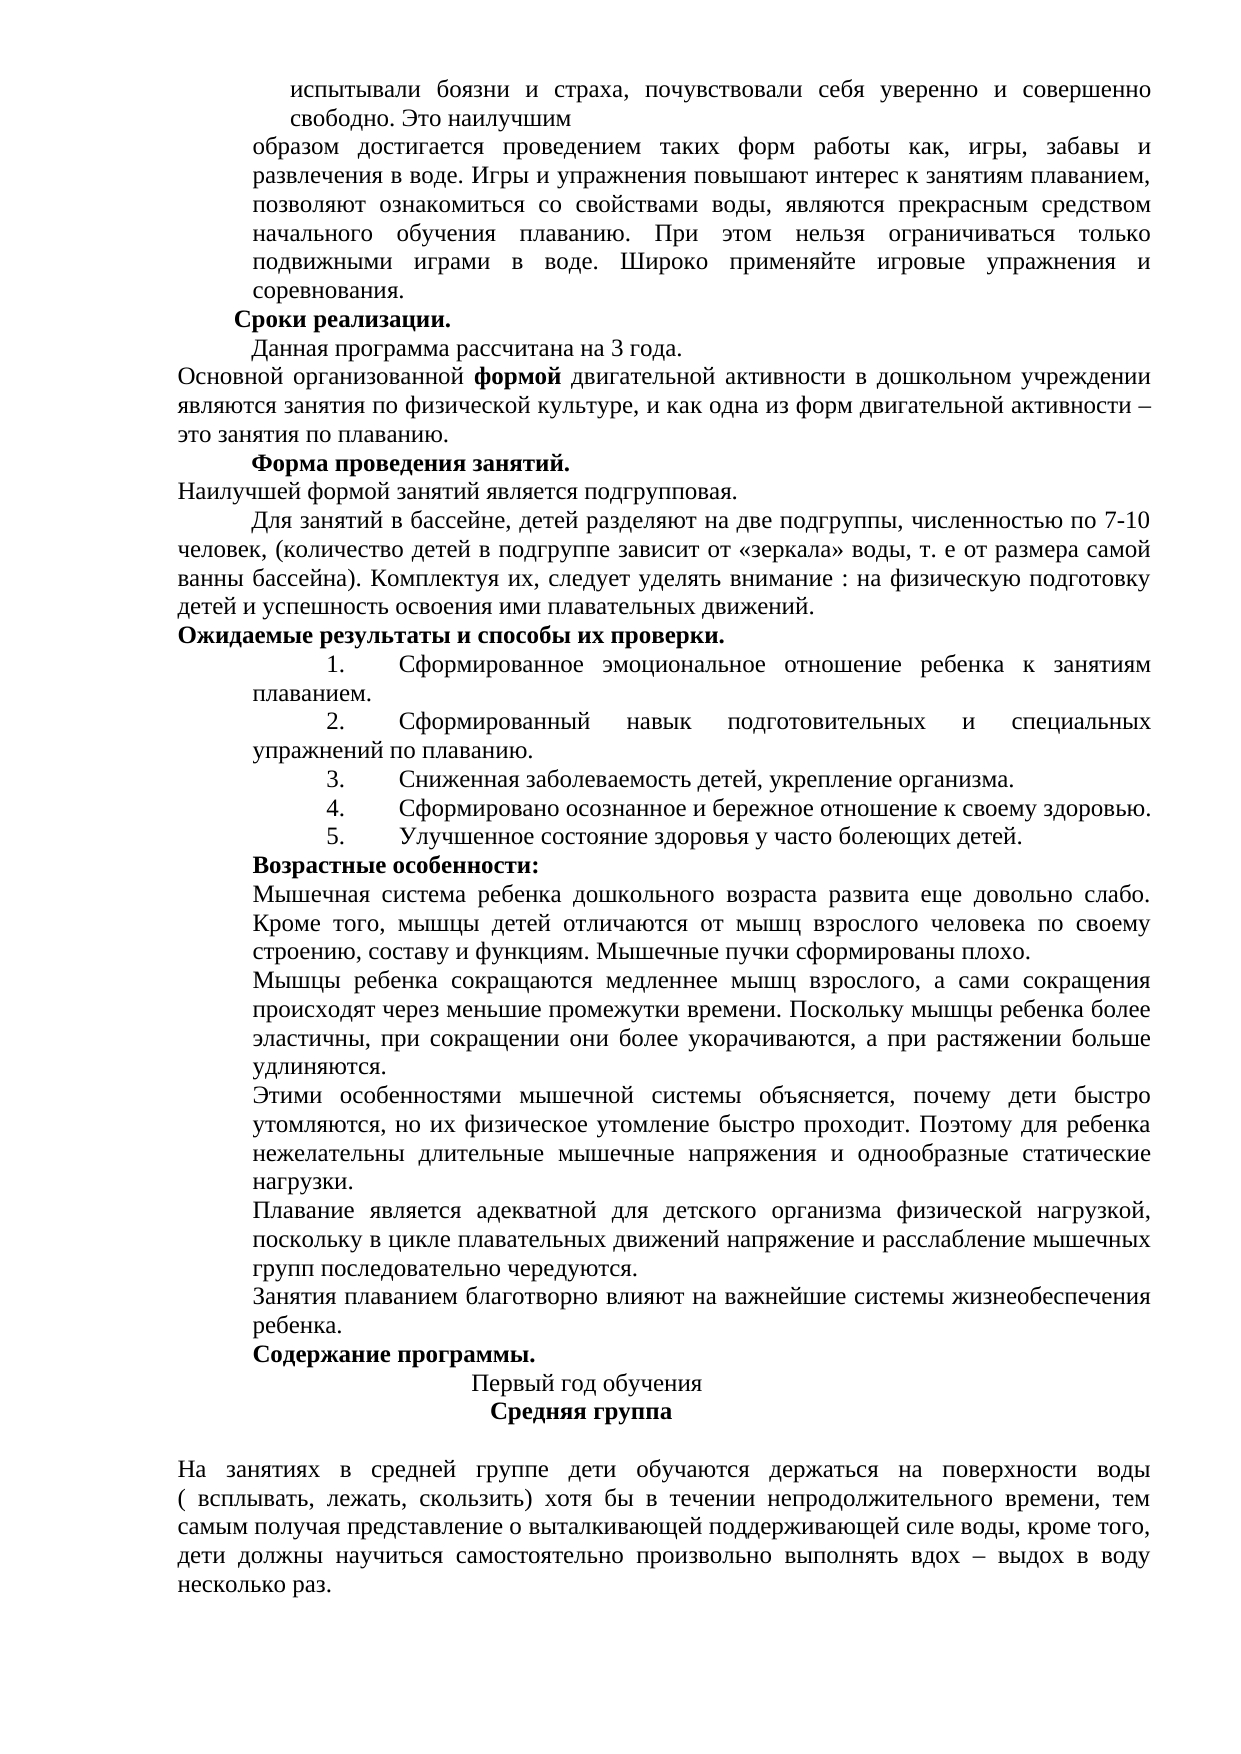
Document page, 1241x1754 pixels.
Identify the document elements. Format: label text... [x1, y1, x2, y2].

text Ожидаемые результаты и способы их проверки. [177, 620, 1152, 649]
list Содержание программы. [252, 1339, 1152, 1368]
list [252, 74, 1152, 131]
list Для занятий в бассейне, детей разделяют на две подгруппы, численностью по 7-10 человек, (количество детей в подгруппе зависит от «зеркала» воды, т. е от размера самой ванны бассейна). Комплектуя их, следует уделять внимание : на физическую подготовку детей и успешность освоения ими плавательных движений. [177, 505, 1152, 620]
list Занятия плаванием благотворно влияют на важнейшие системы жизнеобеспечения ребенка. [252, 1281, 1152, 1339]
list Этими особенностями мышечной системы объясняется, почему дети быстро утомляются, но их физическое утомление быстро проходит. Поэтому для ребенка нежелательны длительные мышечные напряжения и однообразные статические нагрузки. [252, 1080, 1152, 1195]
list Возрастные особенности: [252, 850, 1152, 879]
list Данная программа рассчитана на 3 года. [177, 333, 1152, 361]
list Мышцы ребенка сокращаются медленнее мышц взрослого, а сами сокращения происходят через меньшие промежутки времени. Поскольку мышцы ребенка более эластичны, при сокращении они более укорачиваются, а при растяжении больше удлиняются. [252, 965, 1152, 1080]
list Улучшенное состояние здоровья у часто болеющих детей. [252, 821, 1152, 850]
list Сформированное эмоциональное отношение ребенка к занятиям плаванием. [252, 649, 1152, 706]
list Средняя группа [177, 1396, 1152, 1425]
text Сроки реализации. [177, 304, 1152, 333]
text Наилучшей формой занятий является подгрупповая. [177, 476, 1152, 505]
list Мышечная система ребенка дошкольного возраста развита еще довольно слабо. Кроме того, мышцы детей отличаются от мышц взрослого человека по своему строению, составу и функциям. Мышечные пучки сформированы плохо. [252, 879, 1152, 965]
list Форма проведения занятий. [177, 448, 1152, 476]
list Сформированный навык подготовительных и специальных упражнений по плаванию. [252, 706, 1152, 764]
list Основной организованной формой двигательной активности в дошкольном учреждении являются занятия по физической культуре, и как одна из форм двигательной активности – это занятия по плаванию. [177, 361, 1152, 448]
list Первый год обучения [252, 1368, 1152, 1396]
list Плавание является адекватной для детского организма физической нагрузкой, поскольку в цикле плавательных движений напряжение и расслабление мышечных групп последовательно чередуются. [252, 1195, 1152, 1281]
list На занятиях в средней группе дети обучаются держаться на поверхности воды ( всплывать, лежать, скользить) хотя бы в течении непродолжительного времени, тем самым получая представление о выталкивающей поддерживающей силе воды, кроме того, дети должны научиться самостоятельно произвольно выполнять вдох – выдох в воду несколько раз. [177, 1454, 1152, 1598]
list Сниженная заболеваемость детей, укрепление организма. [252, 764, 1152, 793]
list Сформировано осознанное и бережное отношение к своему здоровью. [252, 793, 1152, 821]
text образом достигается проведением таких форм работы как, игры, забавы и развлечения в воде. Игры и упражнения повышают интерес к занятиям плаванием, позволяют ознакомиться со свойствами воды, являются прекрасным средством начального обучения плаванию. При этом нельзя ограничиваться только подвижными играми в воде. Широко применяйте игровые упражнения и соревнования. [252, 131, 1152, 304]
